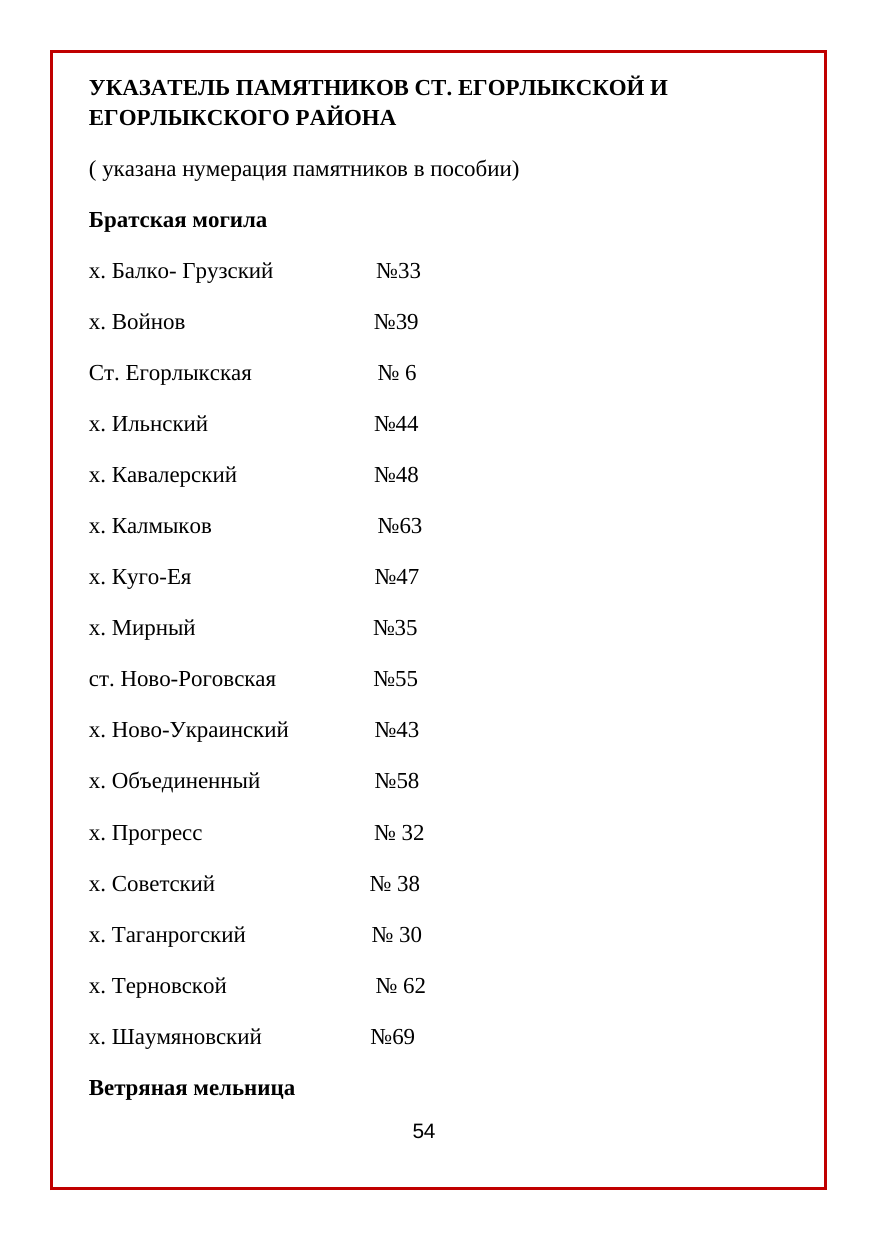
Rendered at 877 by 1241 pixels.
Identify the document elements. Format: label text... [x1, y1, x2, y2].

text Братская могила [89, 206, 759, 232]
text х. Таганрогский № 30 [89, 921, 759, 947]
text Ст. Егорлыкская № 6 [89, 359, 759, 386]
text х. Балко- Грузский №33 [89, 257, 759, 283]
text ( указана нумерация памятников в пособии) [89, 155, 759, 181]
text х. Объединенный №58 [89, 768, 759, 794]
text Ветряная мельница [89, 1074, 759, 1100]
text х. Шаумяновский №69 [89, 1023, 759, 1049]
text х. Мирный №35 [89, 614, 759, 641]
text х. Войнов №39 [89, 308, 759, 334]
text х. Советский № 38 [89, 870, 759, 896]
text х. Кавалерский №48 [89, 461, 759, 488]
text х. Куго-Ея №47 [89, 563, 759, 590]
text ст. Ново-Роговская №55 [89, 666, 759, 692]
text х. Ильнский №44 [89, 410, 759, 437]
text х. Калмыков №63 [89, 512, 759, 539]
text х. Прогресс № 32 [89, 819, 759, 845]
text х. Ново-Украинский №43 [89, 717, 759, 743]
text х. Терновской № 62 [89, 972, 759, 998]
text УКАЗАТЕЛЬ ПАМЯТНИКОВ СТ. ЕГОРЛЫКСКОЙ И ЕГОРЛЫКСКОГО РАЙОНА [89, 74, 759, 130]
